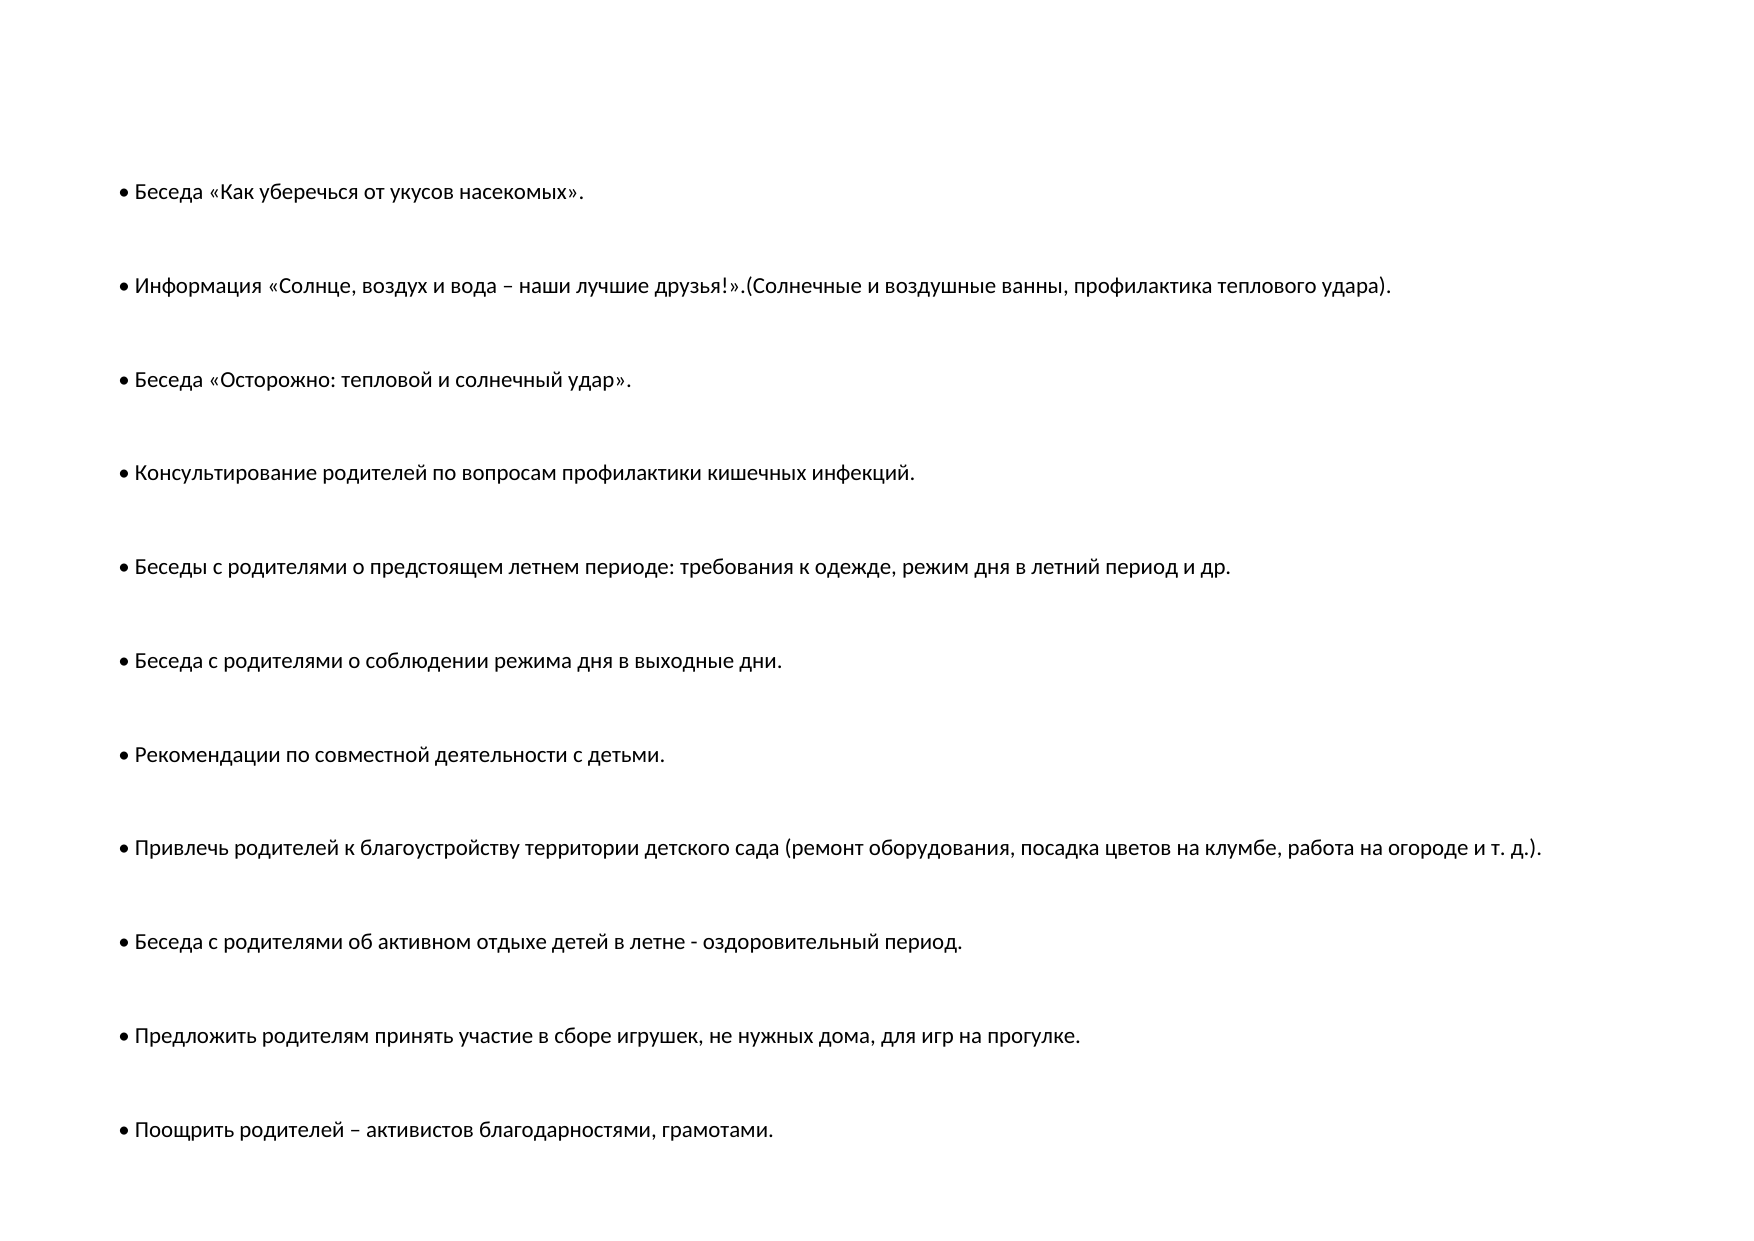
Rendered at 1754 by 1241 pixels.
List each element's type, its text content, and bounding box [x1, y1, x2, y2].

text • Поощрить родителей – активистов благодарностями, грамотами. [118, 1115, 1636, 1143]
text • Привлечь родителей к благоустройству территории детского сада (ремонт оборудования, посадка цветов на клумбе, работа на огороде и т. д.). [118, 833, 1636, 861]
text • Беседы с родителями о предстоящем летнем периоде: требования к одежде, режим дня в летний период и др. [118, 552, 1636, 580]
text • Информация «Солнце, воздух и вода – наши лучшие друзья!».(Солнечные и воздушные ванны, профилактика теплового удара). [118, 271, 1636, 299]
text • Рекомендации по совместной деятельности с детьми. [118, 740, 1636, 768]
text • Беседа с родителями об активном отдыхе детей в летне - оздоровительный период. [118, 927, 1636, 955]
text • Предложить родителям принять участие в сборе игрушек, не нужных дома, для игр на прогулке. [118, 1021, 1636, 1049]
text • Консультирование родителей по вопросам профилактики кишечных инфекций. [118, 458, 1636, 486]
text • Беседа «Осторожно: тепловой и солнечный удар». [118, 365, 1636, 393]
text • Беседа с родителями о соблюдении режима дня в выходные дни. [118, 646, 1636, 674]
text • Беседа «Как уберечься от укусов насекомых». [118, 177, 1636, 205]
